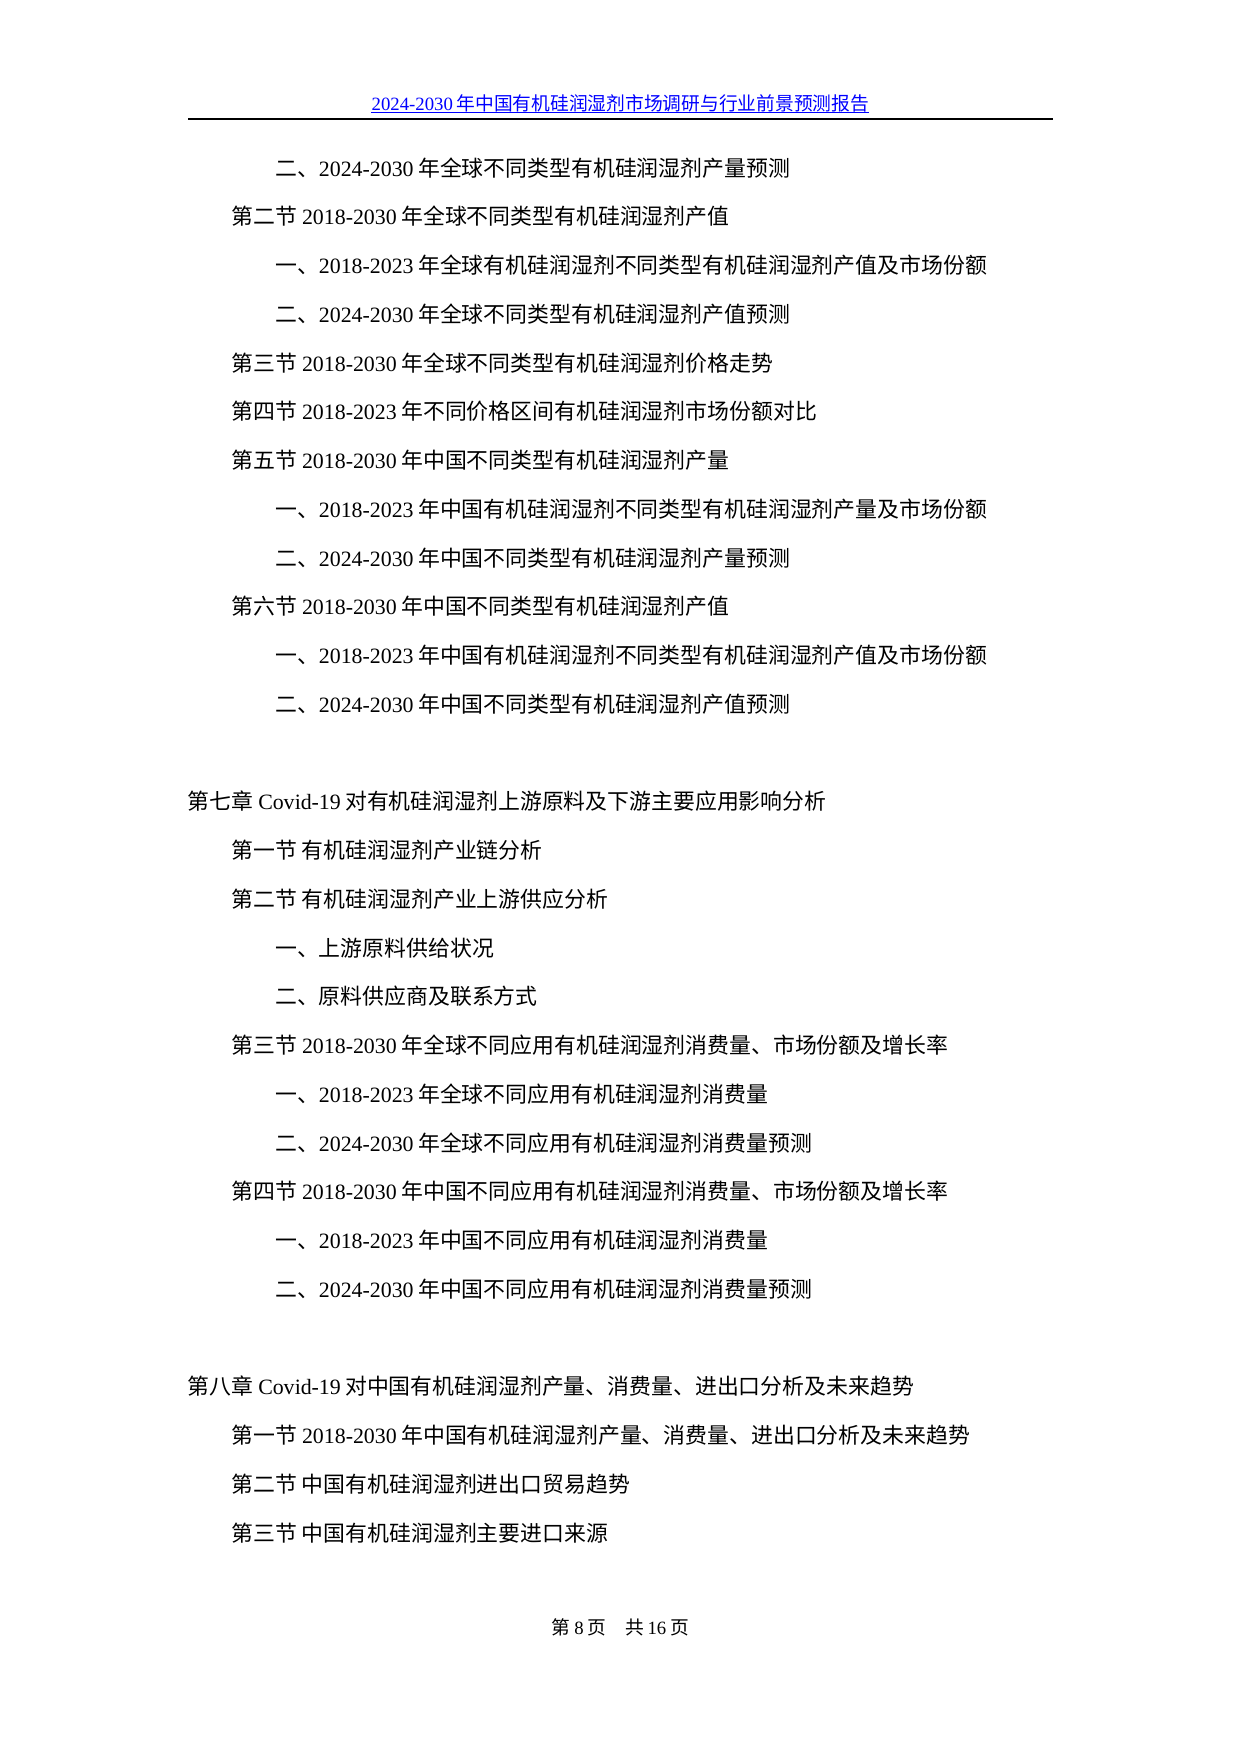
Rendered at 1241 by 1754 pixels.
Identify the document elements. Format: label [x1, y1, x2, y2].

text [187, 150, 1053, 1548]
